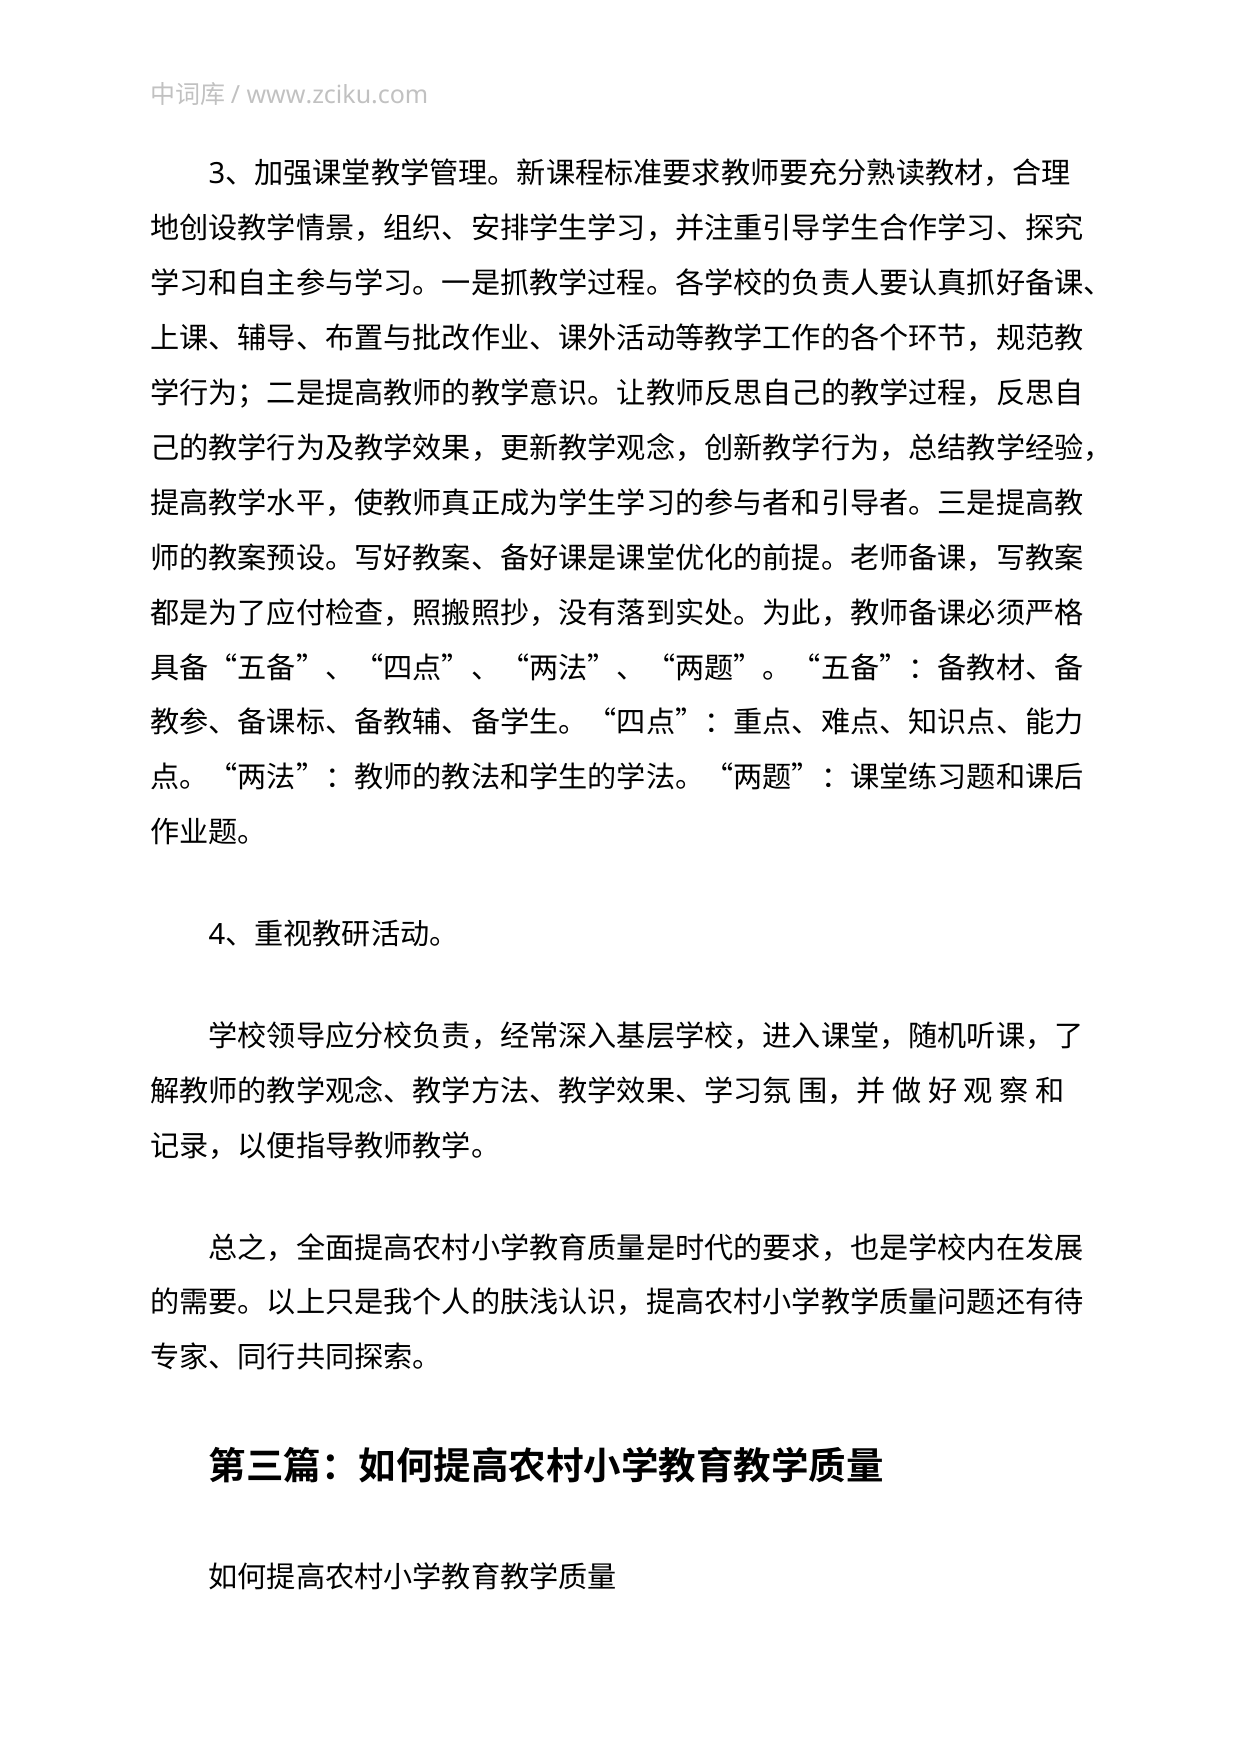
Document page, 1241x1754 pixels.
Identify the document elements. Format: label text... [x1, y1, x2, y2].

text 如何提高农村小学教育教学质量 [150, 1553, 1090, 1595]
text 总之，全面提高农村小学教育质量是时代的要求，也是学校内在发展的需要。以上只是我个人的肤浅认识，提高农村小学教学质量问题还有待专家、同行共同探索。 [150, 1224, 1090, 1376]
text 3、加强课堂教学管理。新课程标准要求教师要充分熟读教材，合理地创设教学情景，组织、安排学生学习，并注重引导学生合作学习、探究学习和自主参与学习。一是抓教学过程。各学校的负责人要认真抓好备课、上课、辅导、布置与批改作业、课外活动等教学工作的各个环节，规范教学行为；二是提高教师的教学意识。让教师反思自己的教学过程，反思自己的教学行为及教学效果，更新教学观念，创新教学行为，总结教学经验，提高教学水平，使教师真正成为学生学习的参与者和引导者。三是提高教师的教案预设。写好教案、备好课是课堂优化的前提。老师备课，写教案都是为了应付检查，照搬照抄，没有落到实处。为此，教师备课必须严格具备“五备”、“四点”、“两法”、“两题”。“五备”：备教材、备教参、备课标、备教辅、备学生。“四点”：重点、难点、知识点、能力点。“两法”：教师的教法和学生的学法。“两题”：课堂练习题和课后作业题。 [150, 150, 1090, 851]
text 学校领导应分校负责，经常深入基层学校，进入课堂，随机听课，了解教师的教学观念、教学方法、教学效果、学习氛 围，并 做 好 观 察 和记录，以便指导教师教学。 [150, 1013, 1090, 1165]
text 第三篇：如何提高农村小学教育教学质量 [150, 1436, 1090, 1490]
text 4、重视教研活动。 [150, 911, 1090, 953]
